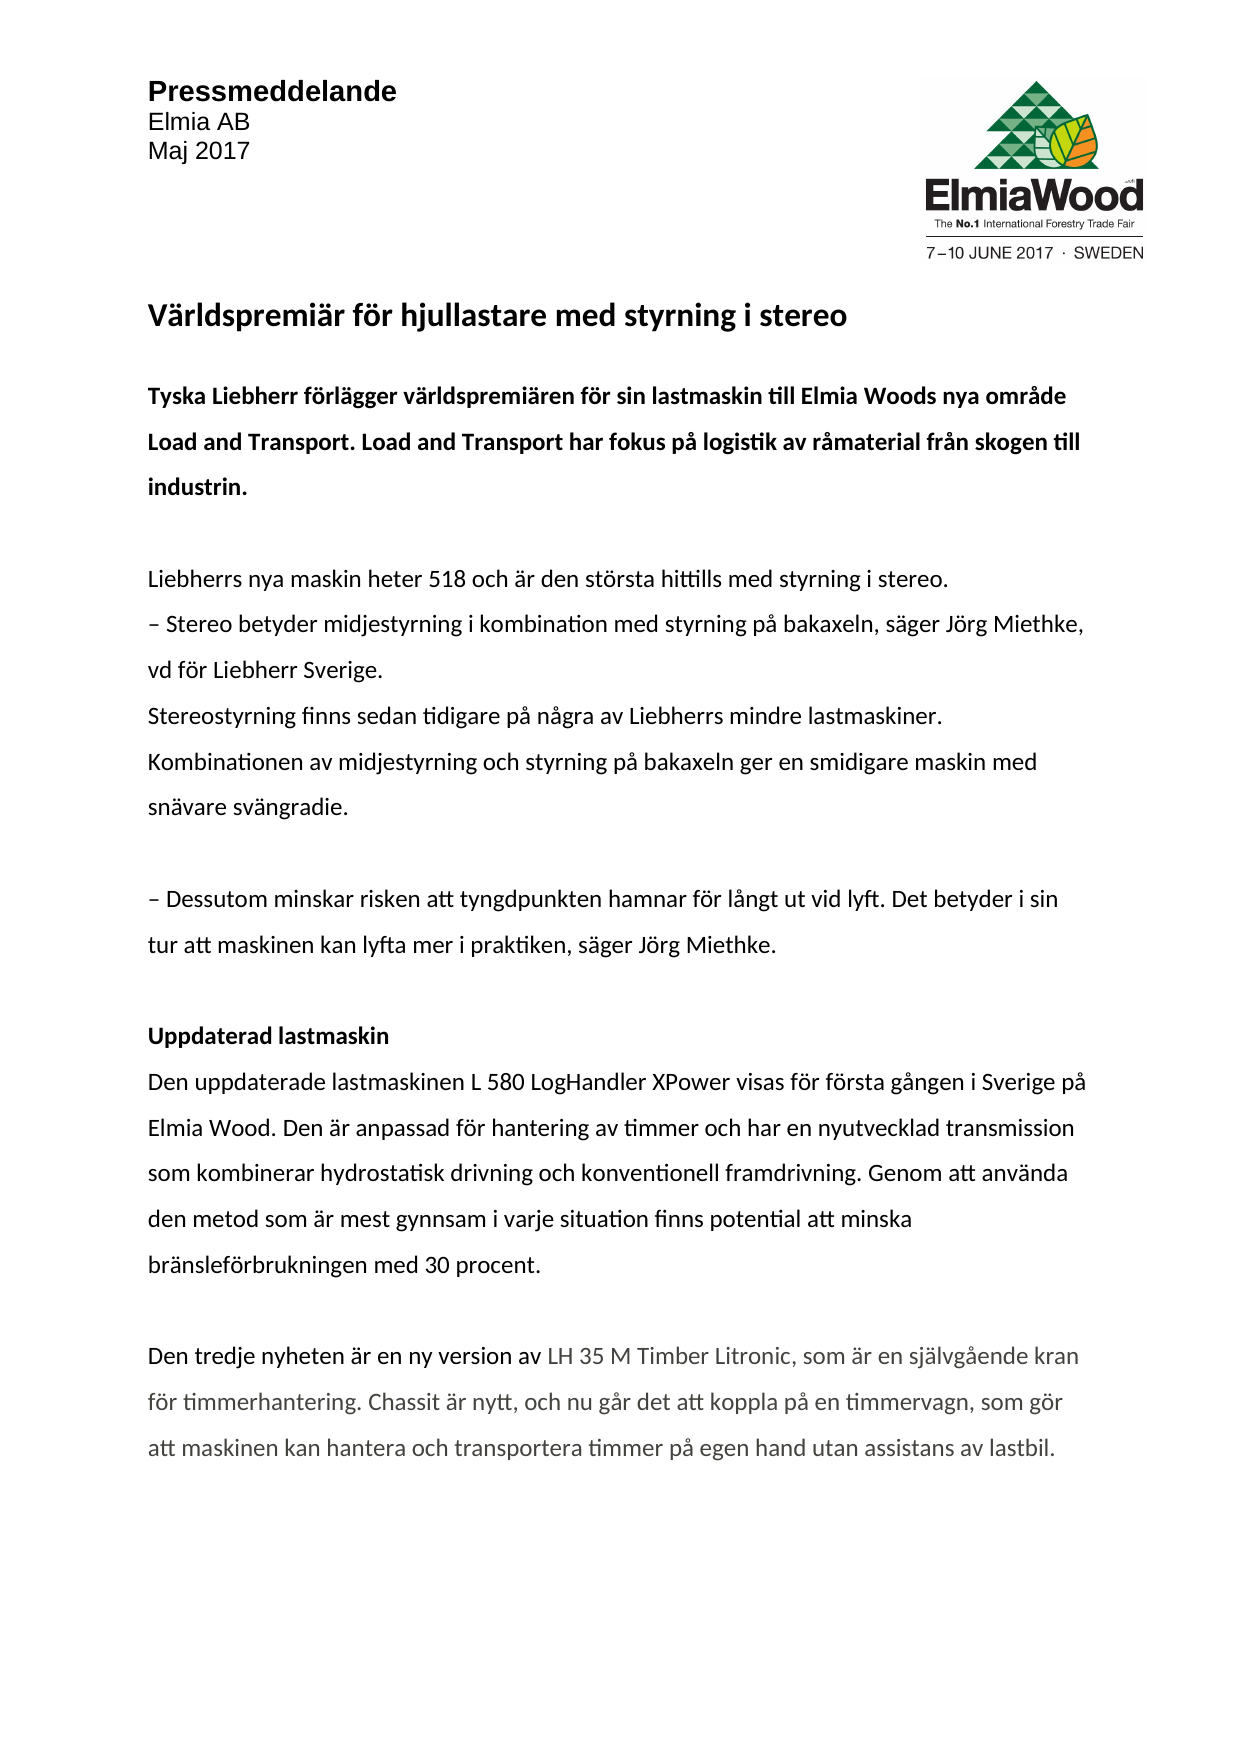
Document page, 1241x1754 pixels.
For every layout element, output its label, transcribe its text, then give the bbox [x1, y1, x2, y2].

text Den tredje nyheten är en ny version av LH 35 M Timber Litronic, som är en självgående kran för timmerhantering. Chassit är nytt, och nu går det att koppla på en timmervagn, som gör att maskinen kan hantera och transportera timmer på egen hand utan assistans av lastbil. [148, 1340, 1093, 1462]
text – Stereo betyder midjestyrning i kombination med styrning på bakaxeln, säger Jörg Miethke, vd för Liebherr Sverige. Stereostyrning finns sedan tidigare på några av Liebherrs mindre lastmaskiner. Kombinationen av midjestyrning och styrning på bakaxeln ger en smidigare maskin med snävare svängradie. [148, 609, 1093, 868]
picture [918, 76, 1147, 264]
text Liebherrs nya maskin heter 518 och är den största hittills med styrning i stereo. [148, 563, 1093, 593]
text Den uppdaterade lastmaskinen L 580 LogHandler XPower visas för första gången i Sverige på Elmia Wood. Den är anpassad för hantering av timmer och har en nyutvecklad transmission som kombinerar hydrostatisk drivning och konventionell framdrivning. Genom att använda den metod som är mest gynnsam i varje situation finns potential att minska bränsleförbrukningen med 30 procent. [148, 1066, 1093, 1279]
text Uppdaterad lastmaskin [148, 1020, 1093, 1051]
text Världspremiär för hjullastare med styrning i stereo [148, 293, 1093, 334]
text – Dessutom minskar risken att tyngdpunkten hamnar för långt ut vid lyft. Det betyder i sin tur att maskinen kan lyfta mer i praktiken, säger Jörg Miethke. [148, 883, 1093, 959]
text Tyska Liebherr förlägger världspremiären för sin lastmaskin till Elmia Woods nya område Load and Transport. Load and Transport har fokus på logistik av råmaterial från skogen till industrin. [148, 380, 1093, 502]
